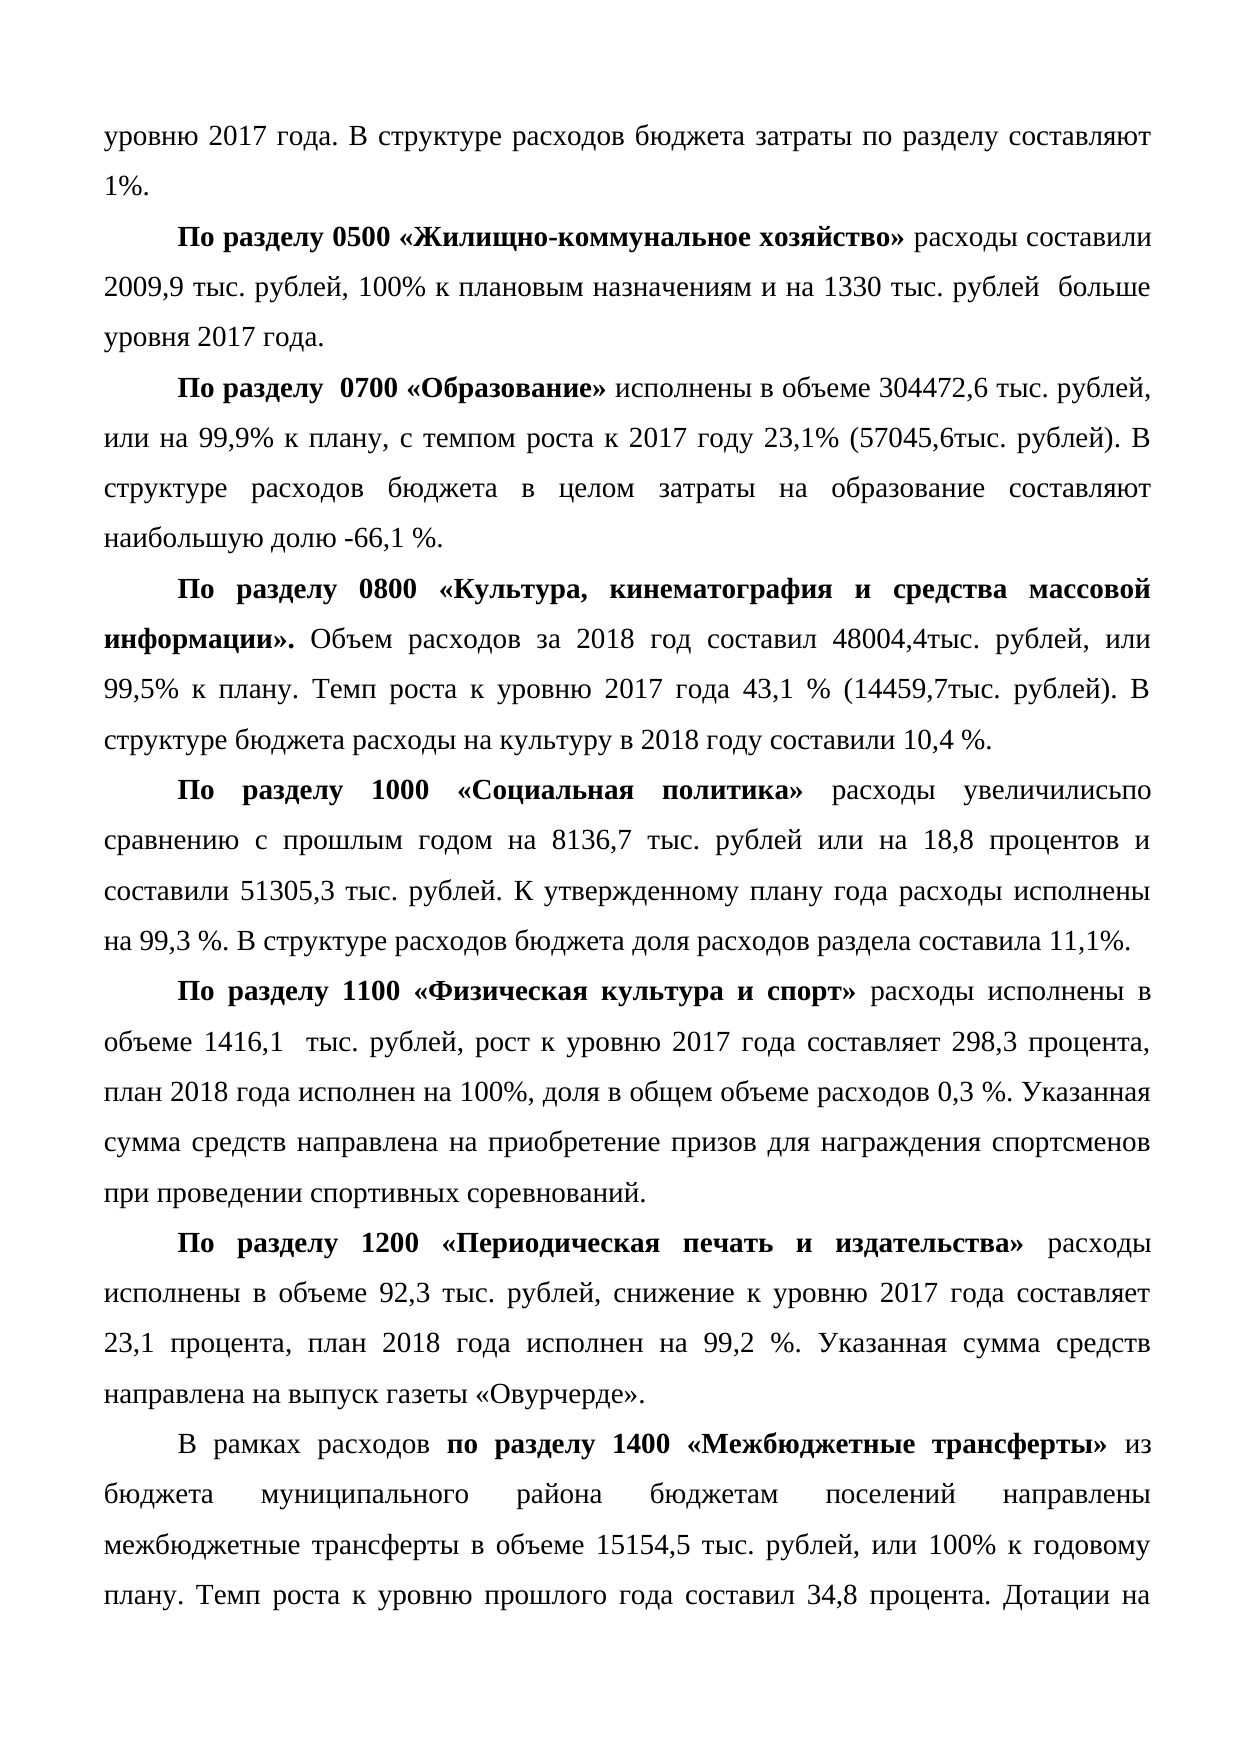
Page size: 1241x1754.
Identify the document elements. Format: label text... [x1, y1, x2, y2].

text По разделу 1100 «Физическая культура и спорт» расходы исполнены в объеме 1416,1 тыс. рублей, рост к уровню 2017 года составляет 298,3 процента, план 2018 года исполнен на 100%, доля в общем объеме расходов 0,3 %. Указанная сумма средств направлена на приобретение призов для награждения спортсменов при проведении спортивных соревнований. [103, 973, 1152, 1208]
text По разделу 0500 «Жилищно-коммунальное хозяйство» расходы составили 2009,9 тыс. рублей, 100% к плановым назначениям и на 1330 тыс. рублей больше уровня 2017 года. [103, 219, 1152, 353]
text По разделу 0700 «Образование» исполнены в объеме 304472,6 тыс. рублей, или на 99,9% к плану, с темпом роста к 2017 году 23,1% (57045,6тыс. рублей). В структуре расходов бюджета в целом затраты на образование составляют наибольшую долю -66,1 %. [103, 370, 1152, 554]
text По разделу 1000 «Социальная политика» расходы увеличилисьпо сравнению с прошлым годом на 8136,7 тыс. рублей или на 18,8 процентов и составили 51305,3 тыс. рублей. К утвержденному плану года расходы исполнены на 99,3 %. В структуре расходов бюджета доля расходов раздела составила 11,1%. [103, 772, 1152, 957]
text По разделу 1200 «Периодическая печать и издательства» расходы исполнены в объеме 92,3 тыс. рублей, снижение к уровню 2017 года составляет 23,1 процента, план 2018 года исполнен на 99,2 %. Указанная сумма средств направлена на выпуск газеты «Овурчерде». [103, 1225, 1152, 1409]
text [103, 118, 1152, 202]
text По разделу 0800 «Культура, кинематография и средства массовой информации». Объем расходов за 2018 год составил 48004,4тыс. рублей, или 99,5% к плану. Темп роста к уровню 2017 года 43,1 % (14459,7тыс. рублей). В структуре бюджета расходы на культуру в 2018 году составили 10,4 %. [103, 571, 1152, 755]
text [103, 1426, 1152, 1611]
